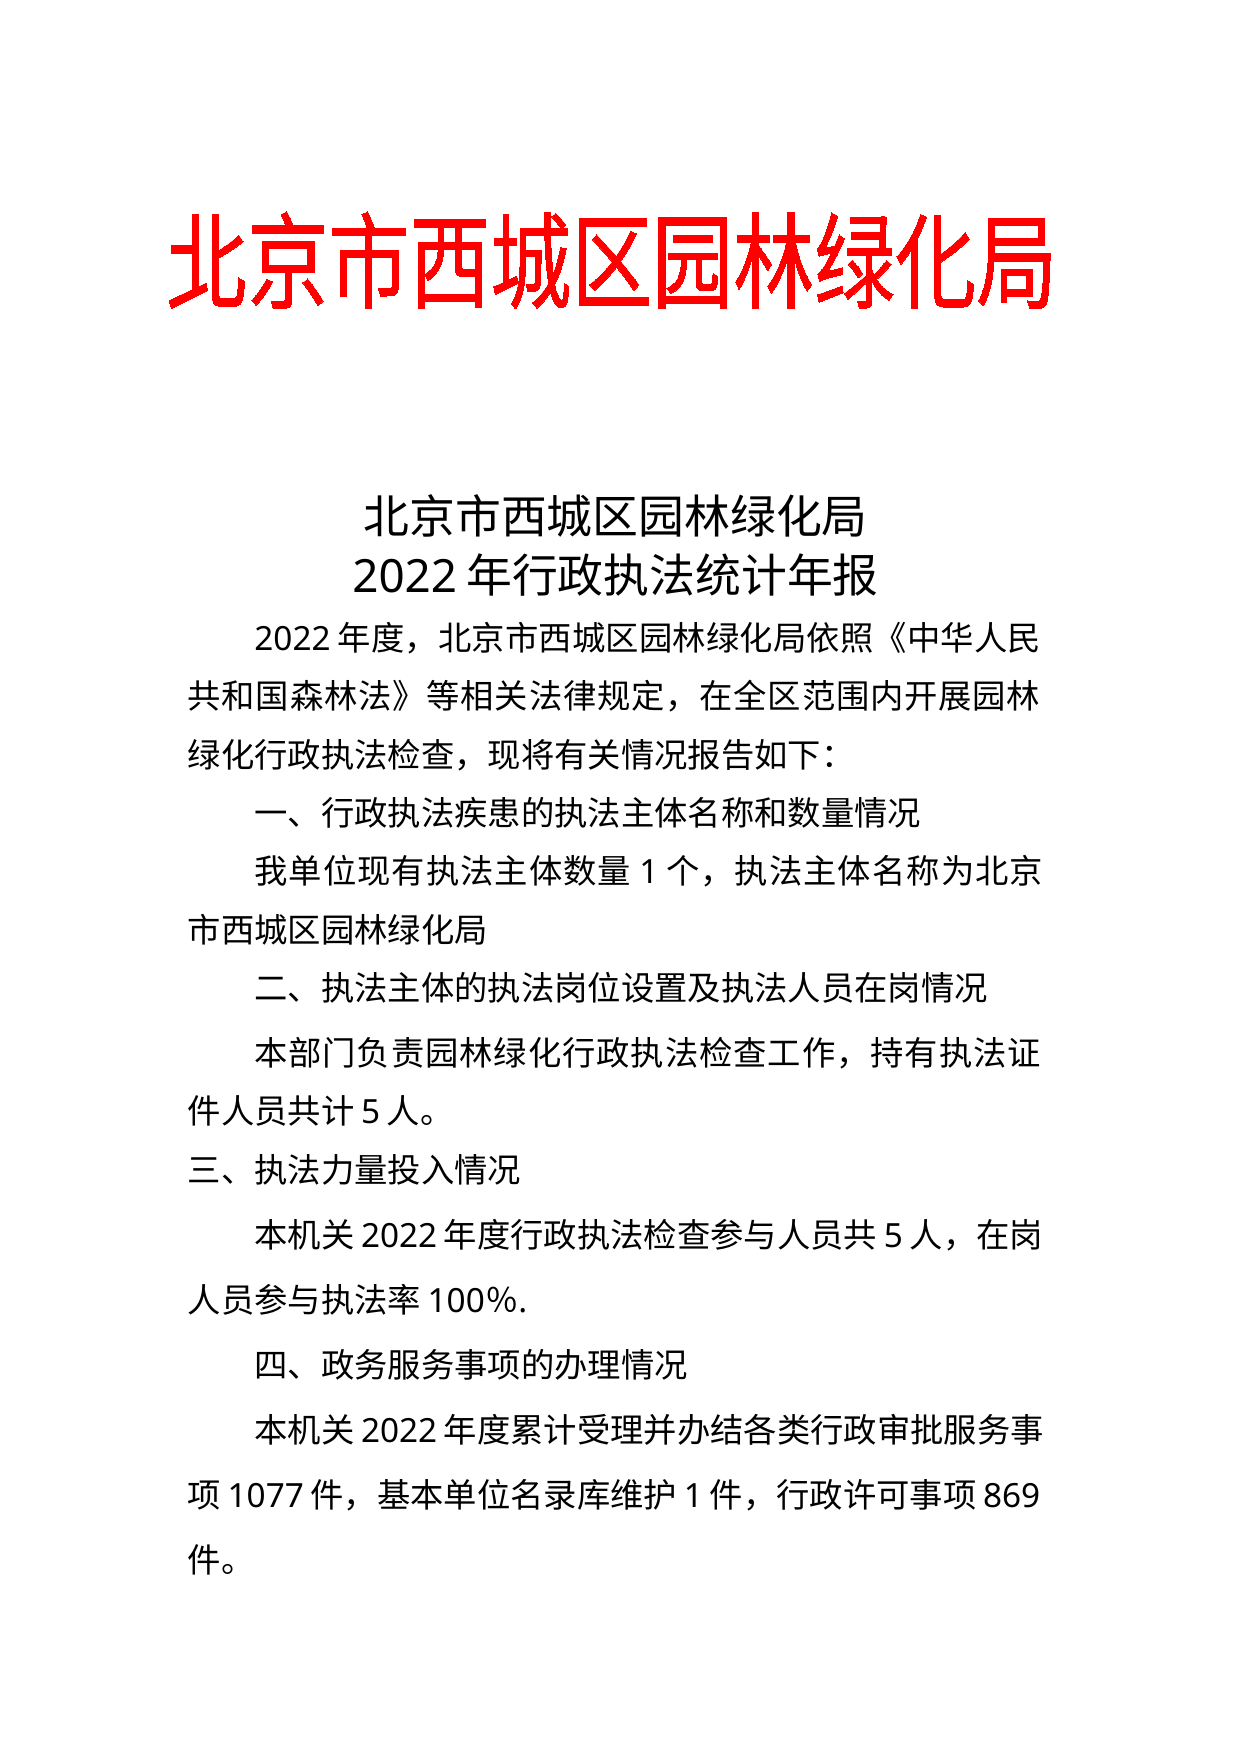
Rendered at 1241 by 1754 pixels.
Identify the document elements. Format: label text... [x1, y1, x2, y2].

text 北京市西城区园林绿化局 [187, 487, 1043, 545]
text 本部门负责园林绿化行政执法检查工作，持有执法证件人员共计5人。 [187, 1019, 1043, 1135]
list 执法力量投入情况 [187, 1135, 1053, 1200]
list 本机关2022年度行政执法检查参与人员共5人，在岗人员参与执法率100％. [187, 1200, 1053, 1330]
text 我单位现有执法主体数量1个，执法主体名称为北京市西城区园林绿化局 [187, 837, 1043, 954]
text 2022年行政执法统计年报 [187, 545, 1043, 604]
text 2022年度，北京市西城区园林绿化局依照《中华人民共和国森林法》等相关法律规定，在全区范围内开展园林绿化行政执法检查，现将有关情况报告如下： [187, 604, 1043, 779]
list 政务服务事项的办理情况 [187, 1330, 1053, 1395]
text 一、行政执法疾患的执法主体名称和数量情况 [187, 779, 1043, 837]
list 本机关2022年度累计受理并办结各类行政审批服务事项1077件，基本单位名录库维护1件，行政许可事项869件。 [187, 1395, 1053, 1590]
text 二、执法主体的执法岗位设置及执法人员在岗情况 [187, 954, 1053, 1019]
